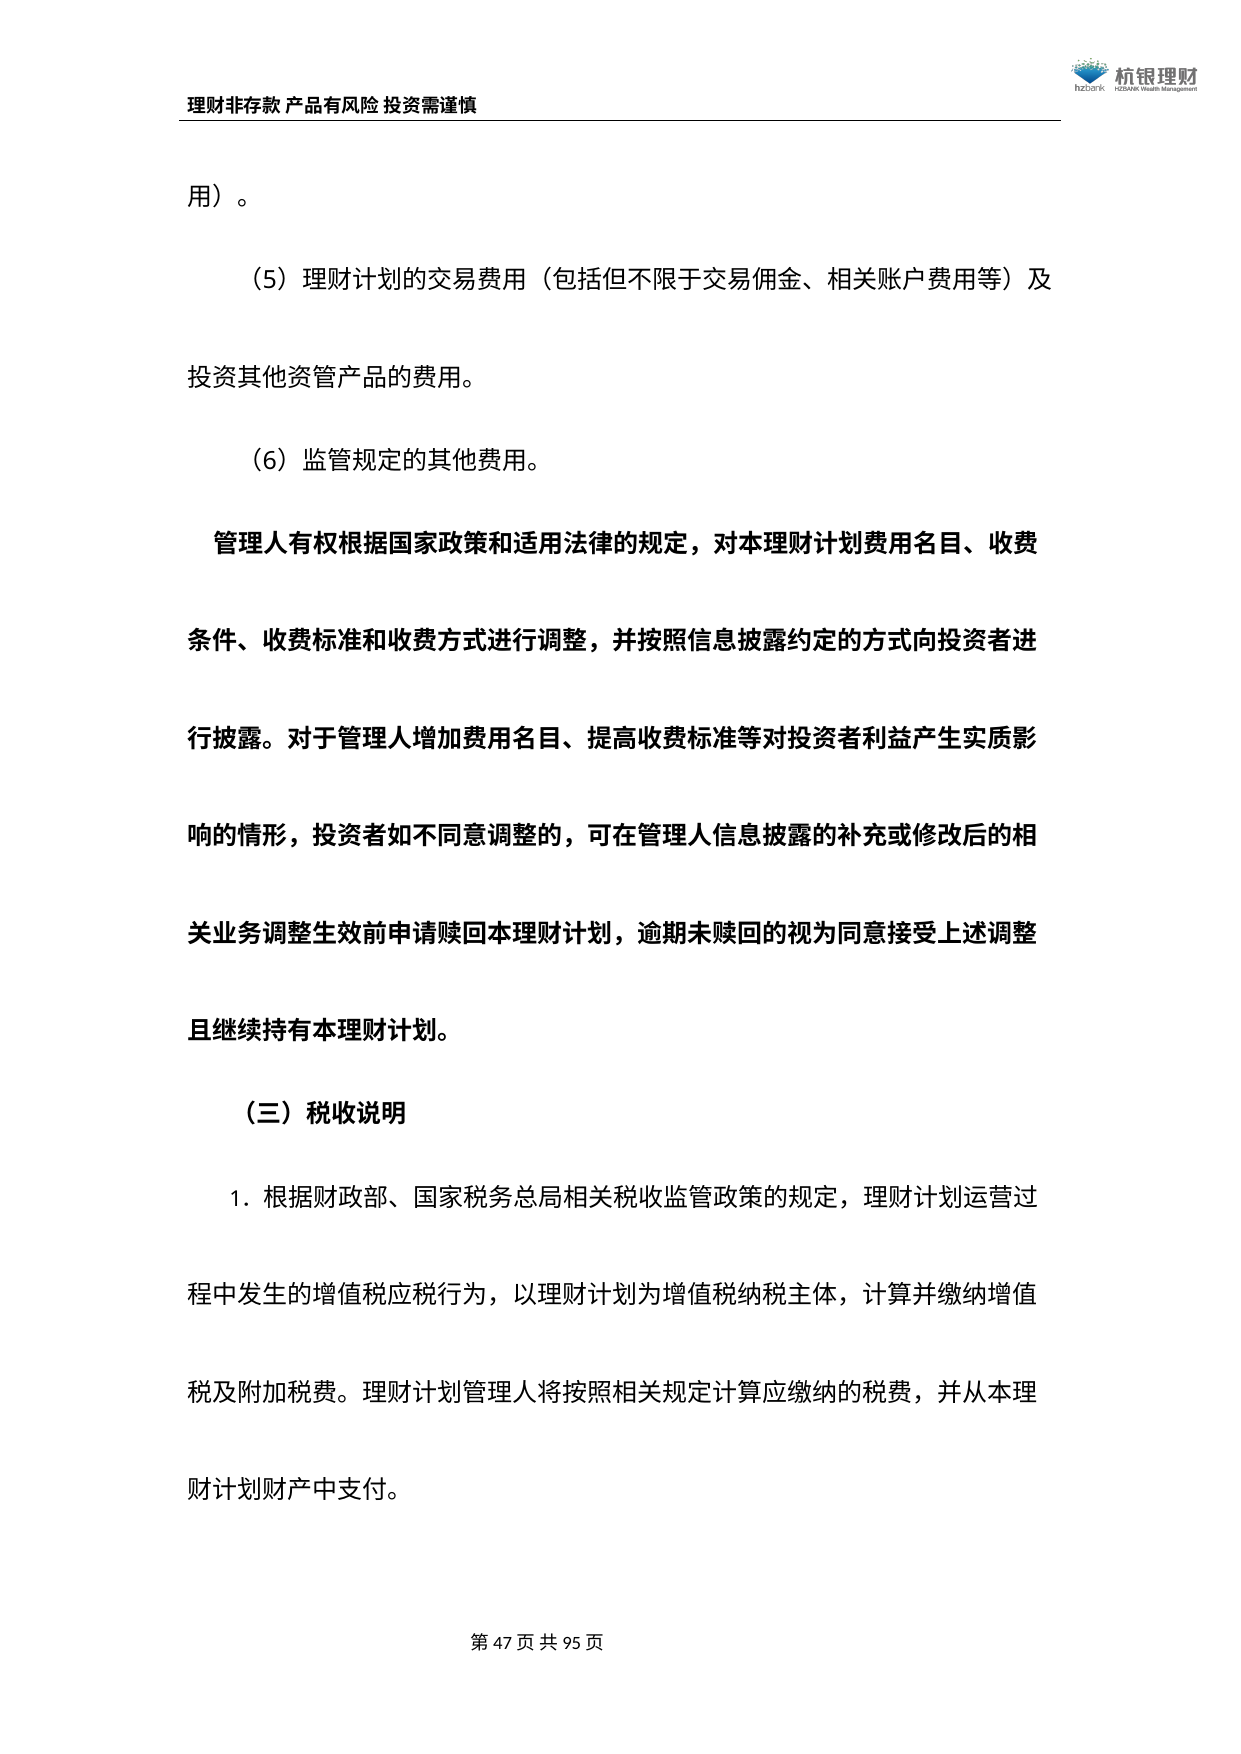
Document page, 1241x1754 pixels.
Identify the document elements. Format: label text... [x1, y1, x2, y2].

picture [1027, 0, 1240, 151]
list 税收说明 [187, 1079, 1053, 1144]
list 理财计划的交易费用（包括但不限于交易佣金、相关账户费用等）及投资其他资管产品的费用。 [187, 245, 1053, 408]
list 管理人自行或委托第三方向本理财计划所投资产所涉及相关主体进行追偿所发生的费用（包括但不限于诉讼费、仲裁费、律师费、保全费等全部费用）。 [187, 162, 1053, 227]
list 监管规定的其他费用。 [187, 426, 1053, 491]
text 管理人有权根据国家政策和适用法律的规定，对本理财计划费用名目、收费条件、收费标准和收费方式进行调整，并按照信息披露约定的方式向投资者进行披露。对于管理人增加费用名目、提高收费标准等对投资者利益产生实质影响的情形，投资者如不同意调整的，可在管理人信息披露的补充或修改后的相关业务调整生效前申请赎回本理财计划，逾期未赎回的视为同意接受上述调整且继续持有本理财计划。 [187, 509, 1053, 1061]
list 根据财政部、国家税务总局相关税收监管政策的规定，理财计划运营过程中发生的增值税应税行为，以理财计划为增值税纳税主体，计算并缴纳增值税及附加税费。理财计划管理人将按照相关规定计算应缴纳的税费，并从本理财计划财产中支付。 [187, 1163, 1053, 1520]
